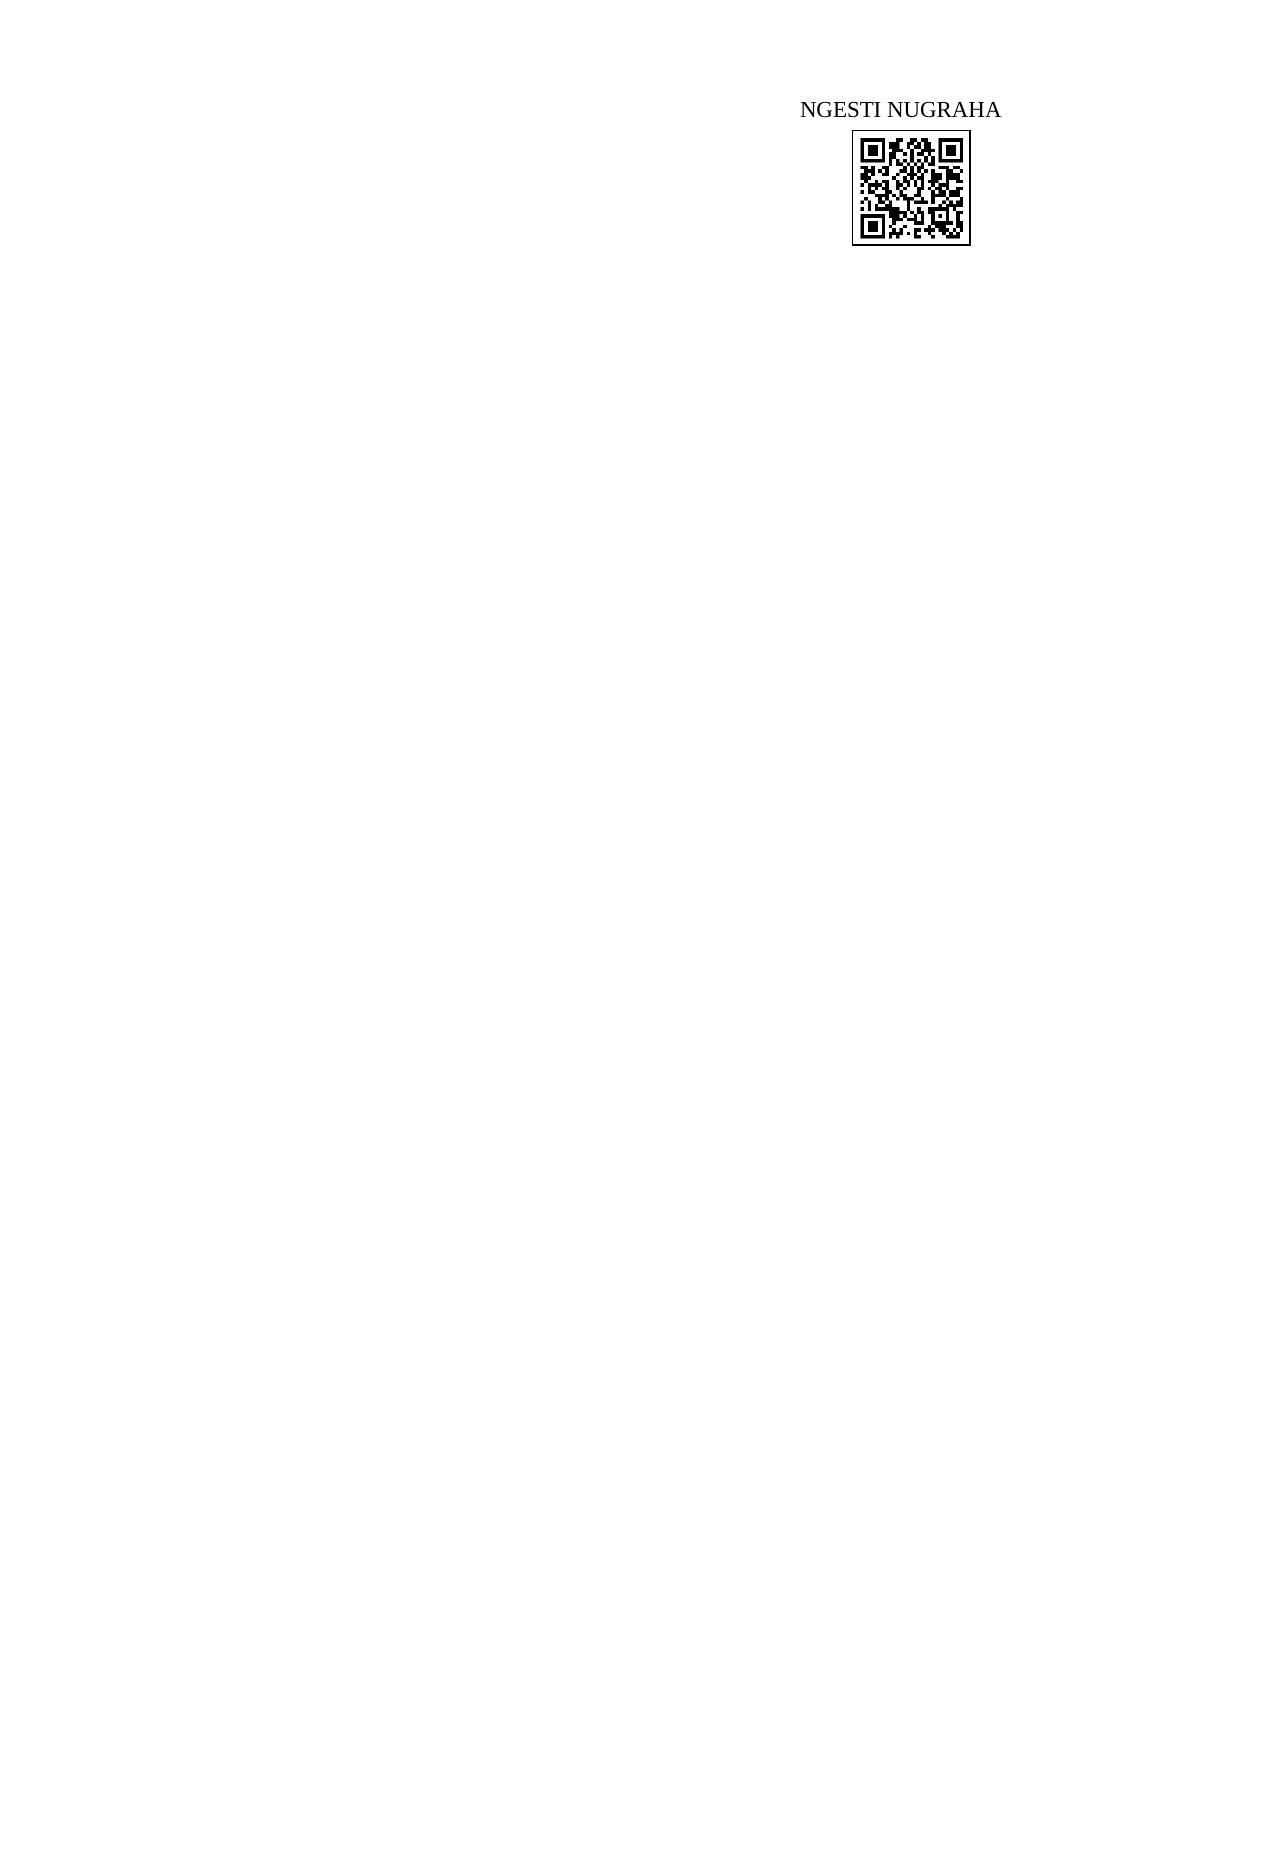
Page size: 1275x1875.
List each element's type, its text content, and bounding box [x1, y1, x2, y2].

list NGESTI NUGRAHA [750, 96, 1125, 122]
picture [853, 131, 969, 244]
